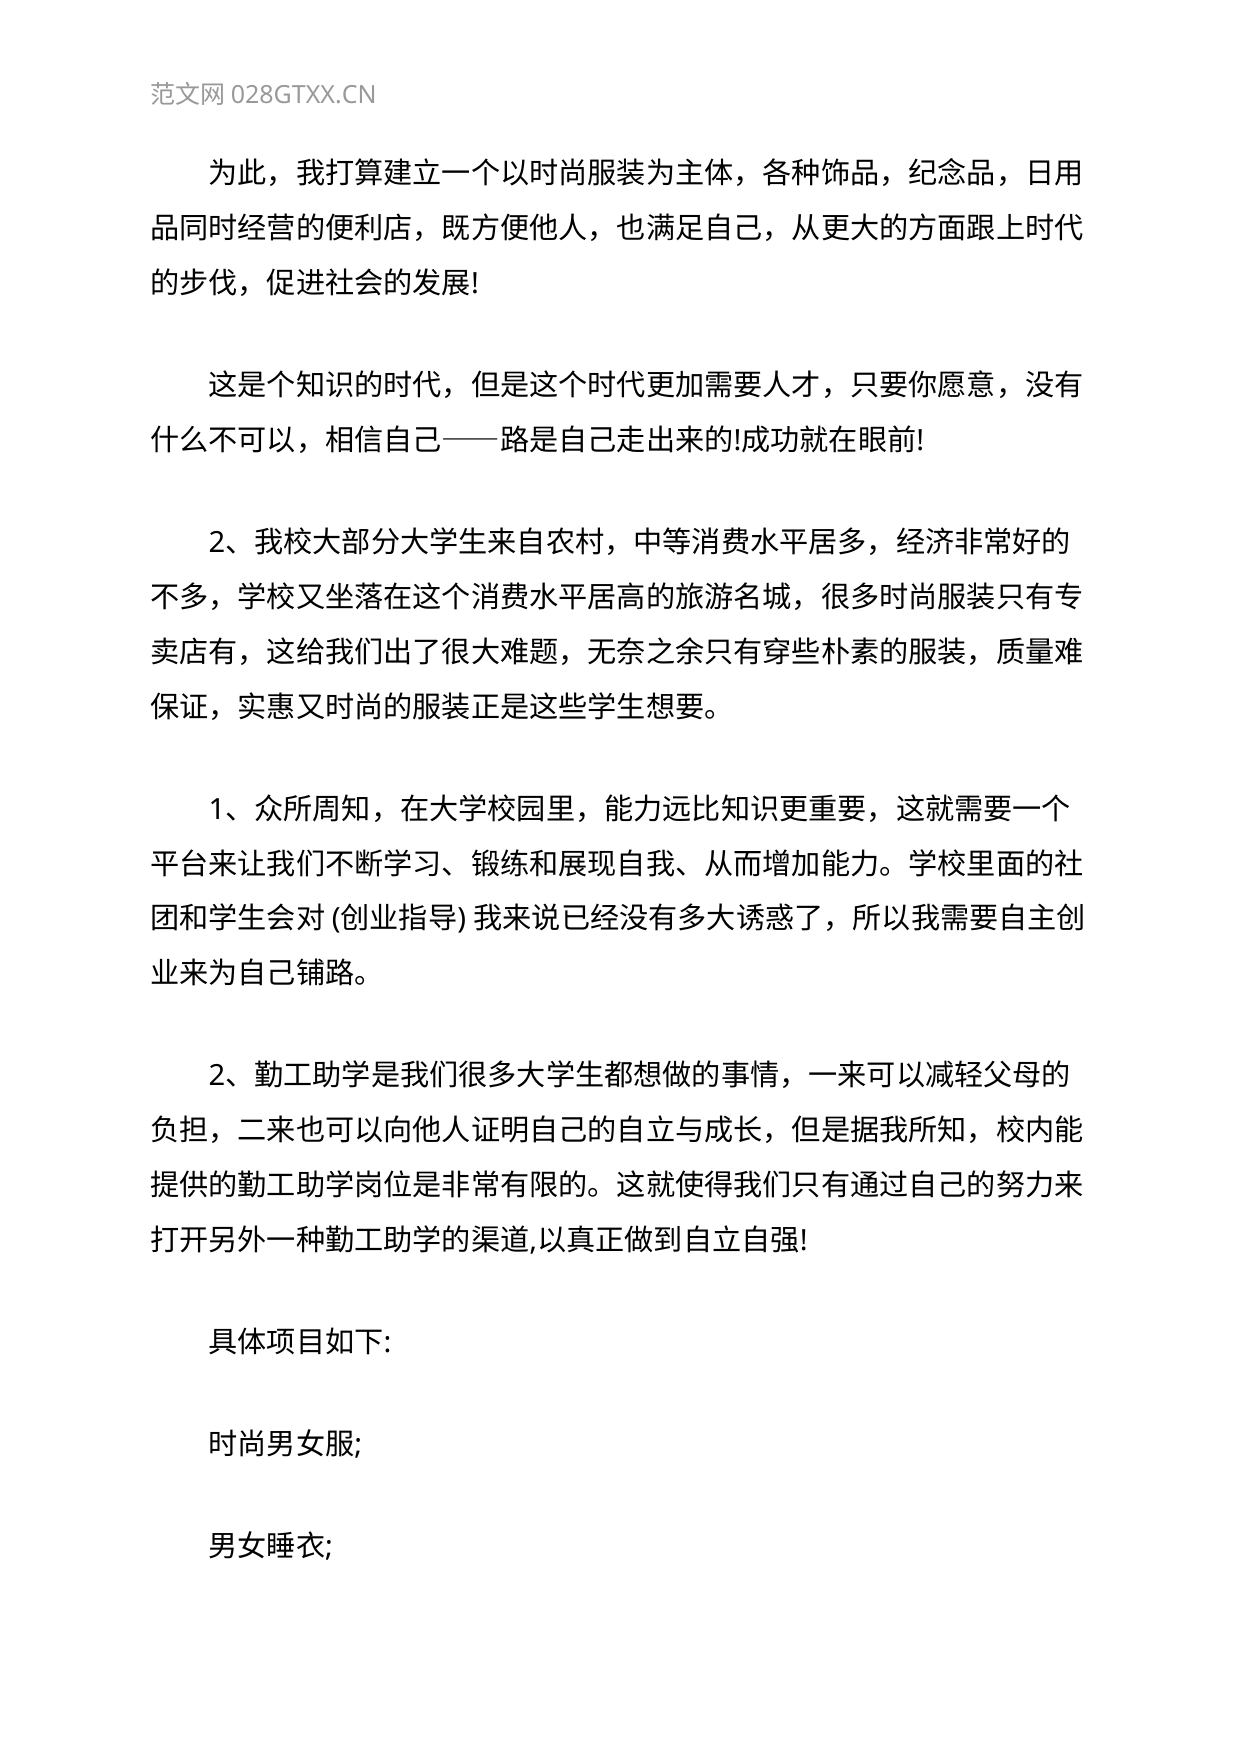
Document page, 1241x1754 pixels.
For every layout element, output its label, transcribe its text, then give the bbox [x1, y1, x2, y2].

text 具体项目如下: [150, 1319, 1090, 1361]
text 2、我校大部分大学生来自农村，中等消费水平居多，经济非常好的不多，学校又坐落在这个消费水平居高的旅游名城，很多时尚服装只有专卖店有，这给我们出了很大难题，无奈之余只有穿些朴素的服装，质量难保证，实惠又时尚的服装正是这些学生想要。 [150, 519, 1090, 726]
text 男女睡衣; [150, 1523, 1090, 1565]
text 这是个知识的时代，但是这个时代更加需要人才，只要你愿意，没有什么不可以，相信自己——路是自己走出来的!成功就在眼前! [150, 362, 1090, 459]
text 2、勤工助学是我们很多大学生都想做的事情，一来可以减轻父母的负担，二来也可以向他人证明自己的自立与成长，但是据我所知，校内能提供的勤工助学岗位是非常有限的。这就使得我们只有通过自己的努力来打开另外一种勤工助学的渠道,以真正做到自立自强! [150, 1052, 1090, 1259]
text 1、众所周知，在大学校园里，能力远比知识更重要，这就需要一个平台来让我们不断学习、锻练和展现自我、从而增加能力。学校里面的社团和学生会对 (创业指导) 我来说已经没有多大诱惑了，所以我需要自主创业来为自己铺路。 [150, 785, 1090, 992]
text 为此，我打算建立一个以时尚服装为主体，各种饰品，纪念品，日用品同时经营的便利店，既方便他人，也满足自己，从更大的方面跟上时代的步伐，促进社会的发展! [150, 150, 1090, 302]
text 时尚男女服; [150, 1421, 1090, 1463]
